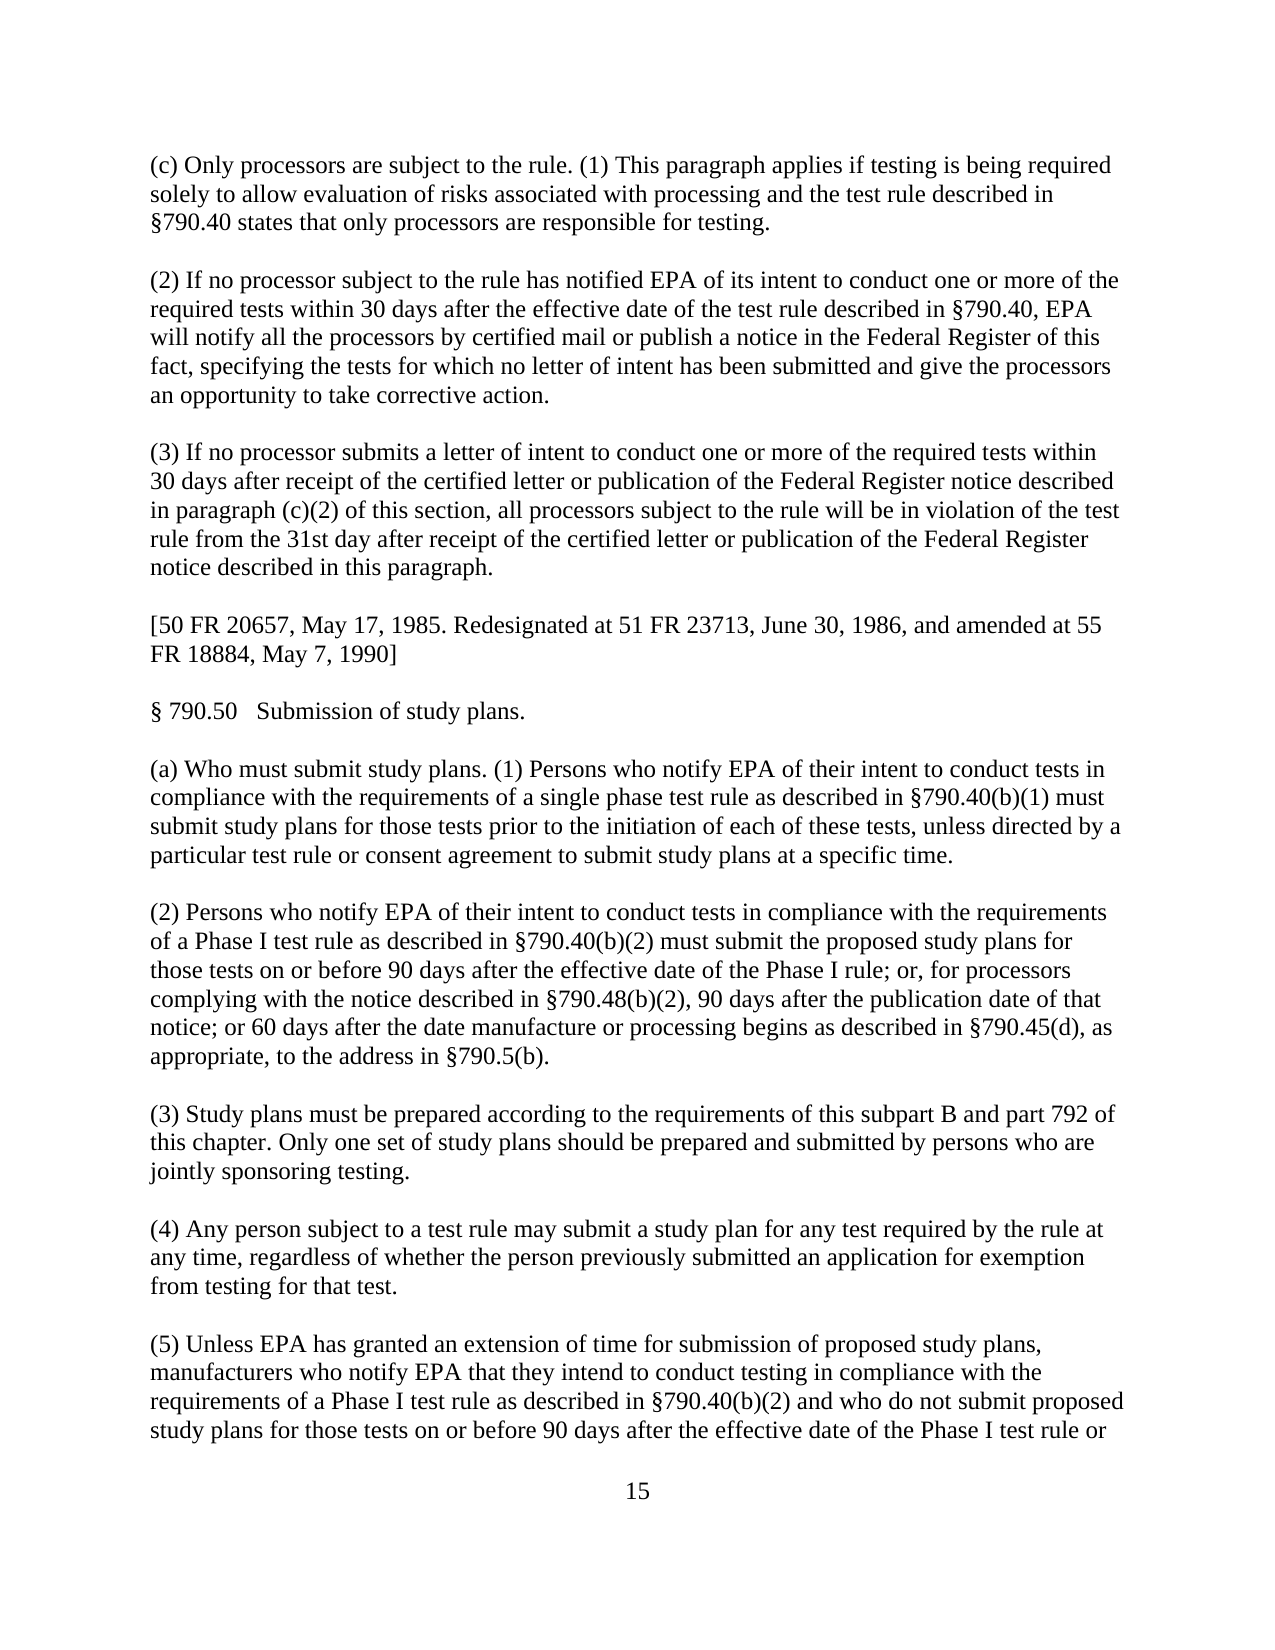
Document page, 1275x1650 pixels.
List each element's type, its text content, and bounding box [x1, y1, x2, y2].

text [50 FR 20657, May 17, 1985. Redesignated at 51 FR 23713, June 30, 1986, and amended at 55 FR 18884, May 7, 1990] [150, 610, 1125, 667]
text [150, 1329, 1125, 1444]
text (c) Only processors are subject to the rule. (1) This paragraph applies if testing is being required solely to allow evaluation of risks associated with processing and the test rule described in §790.40 states that only processors are responsible for testing. [150, 150, 1125, 236]
text (4) Any person subject to a test rule may submit a study plan for any test required by the rule at any time, regardless of whether the person previously submitted an application for exemption from testing for that test. [150, 1214, 1125, 1300]
text (2) If no processor subject to the rule has notified EPA of its intent to conduct one or more of the required tests within 30 days after the effective date of the test rule described in §790.40, EPA will notify all the processors by certified mail or publish a notice in the Federal Register of this fact, specifying the tests for which no letter of intent has been submitted and give the processors an opportunity to take corrective action. [150, 265, 1125, 409]
text § 790.50 Submission of study plans. [150, 696, 1125, 725]
text (3) If no processor submits a letter of intent to conduct one or more of the required tests within 30 days after receipt of the certified letter or publication of the Federal Register notice described in paragraph (c)(2) of this section, all processors subject to the rule will be in violation of the test rule from the 31st day after receipt of the certified letter or publication of the Federal Register notice described in this paragraph. [150, 437, 1125, 581]
text (3) Study plans must be prepared according to the requirements of this subpart B and part 792 of this chapter. Only one set of study plans should be prepared and submitted by persons who are jointly sponsoring testing. [150, 1099, 1125, 1185]
text (a) Who must submit study plans. (1) Persons who notify EPA of their intent to conduct tests in compliance with the requirements of a single phase test rule as described in §790.40(b)(1) must submit study plans for those tests prior to the initiation of each of these tests, unless directed by a particular test rule or consent agreement to submit study plans at a specific time. [150, 754, 1125, 869]
text (2) Persons who notify EPA of their intent to conduct tests in compliance with the requirements of a Phase I test rule as described in §790.40(b)(2) must submit the proposed study plans for those tests on or before 90 days after the effective date of the Phase I rule; or, for processors complying with the notice described in §790.48(b)(2), 90 days after the publication date of that notice; or 60 days after the date manufacture or processing begins as described in §790.45(d), as appropriate, to the address in §790.5(b). [150, 897, 1125, 1070]
